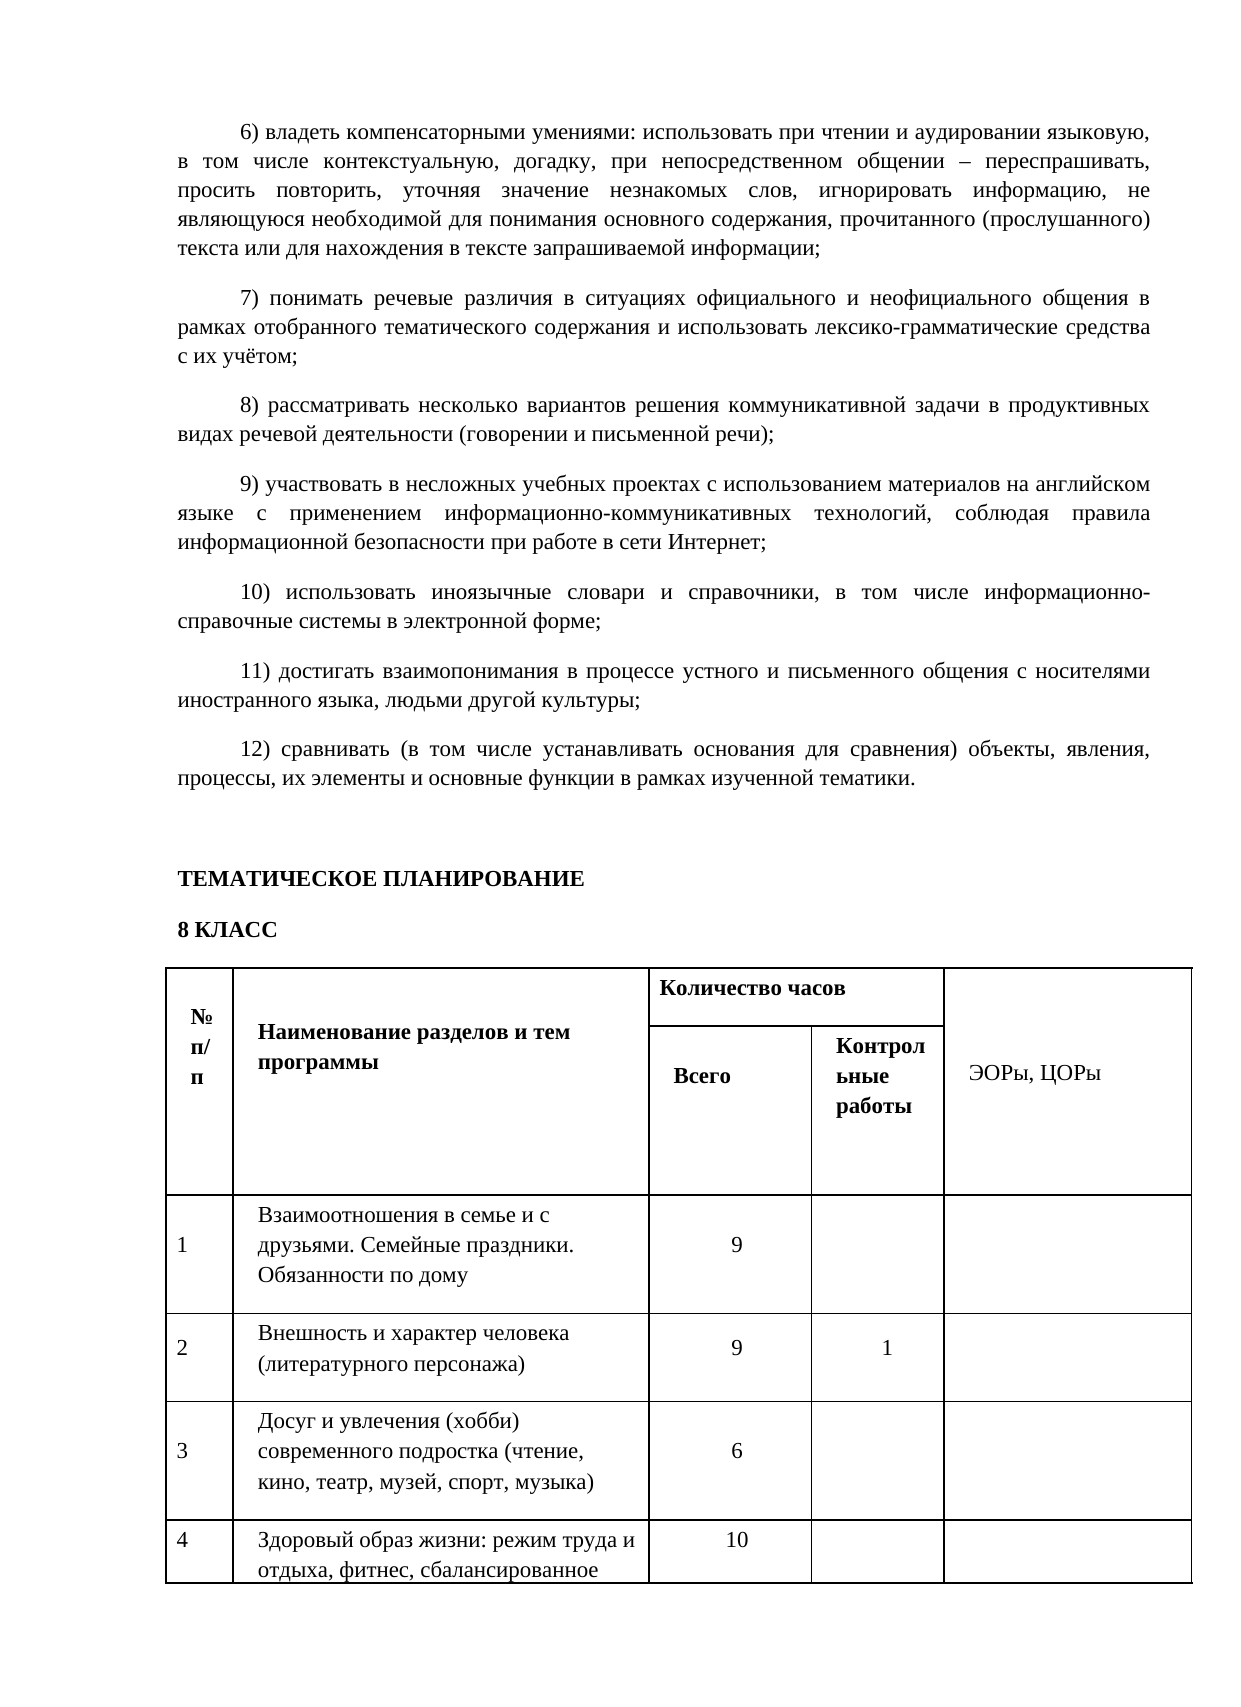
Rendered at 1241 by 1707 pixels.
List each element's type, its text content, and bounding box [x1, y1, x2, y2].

table_cell [945, 1196, 1191, 1313]
table_header ЭОРы, ЦОРы [945, 969, 1191, 1194]
table_cell Взаимоотношения в семье и с друзьями. Семейные праздники. Обязанности по дому [234, 1196, 648, 1313]
text 11) достигать взаимопонимания в процессе устного и письменного общения с носителями иностранного языка, людьми другой культуры; [177, 657, 1152, 712]
table_cell [812, 1196, 943, 1313]
table_cell [812, 1521, 943, 1582]
table_cell 4 [167, 1521, 232, 1582]
table_cell Внешность и характер человека (литературного персонажа) [234, 1314, 648, 1401]
table_cell [945, 1314, 1191, 1401]
table_cell Всего [650, 1027, 811, 1194]
table_cell [945, 1521, 1191, 1582]
text 8 КЛАСС [177, 916, 1152, 943]
text ТЕМАТИЧЕСКОЕ ПЛАНИРОВАНИЕ [177, 865, 1152, 892]
table_cell 9 [650, 1196, 811, 1313]
table_cell 10 [650, 1521, 811, 1582]
table_cell [945, 1402, 1191, 1519]
table_cell 3 [167, 1402, 232, 1519]
table_cell [812, 1402, 943, 1519]
table_cell Досуг и увлечения (хобби) современного подростка (чтение, кино, театр, музей, спорт, музыка) [234, 1402, 648, 1519]
text 6) владеть компенсаторными умениями: использовать при чтении и аудировании языковую, в том числе контекстуальную, догадку, при непосредственном общении – переспрашивать, просить повторить, уточняя значение незнакомых слов, игнорировать информацию, не являющуюся необходимой для понимания основного содержания, прочитанного (прослушанного) текста или для нахождения в тексте запрашиваемой информации; [177, 118, 1152, 260]
table_header Наименование разделов и тем программы [234, 969, 648, 1194]
text 10) использовать иноязычные словари и справочники, в том числе информационно-справочные системы в электронной форме; [177, 578, 1152, 633]
table_header Количество часов [650, 969, 943, 1025]
text 8) рассматривать несколько вариантов решения коммуникативной задачи в продуктивных видах речевой деятельности (говорении и письменной речи); [177, 391, 1152, 447]
text 9) участвовать в несложных учебных проектах с использованием материалов на английском языке с применением информационно-коммуникативных технологий, соблюдая правила информационной безопасности при работе в сети Интернет; [177, 470, 1152, 554]
table_cell 1 [167, 1196, 232, 1313]
table_cell 2 [167, 1314, 232, 1401]
table_cell 1 [812, 1314, 943, 1401]
table_cell Контрольные работы [812, 1027, 943, 1194]
table_cell 6 [650, 1402, 811, 1519]
table_header № п/п [167, 969, 232, 1194]
text 7) понимать речевые различия в ситуациях официального и неофициального общения в рамках отобранного тематического содержания и использовать лексико-грамматические средства с их учётом; [177, 284, 1152, 368]
text 12) сравнивать (в том числе устанавливать основания для сравнения) объекты, явления, процессы, их элементы и основные функции в рамках изученной тематики. [177, 735, 1152, 791]
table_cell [234, 1521, 648, 1582]
table_cell 9 [650, 1314, 811, 1401]
